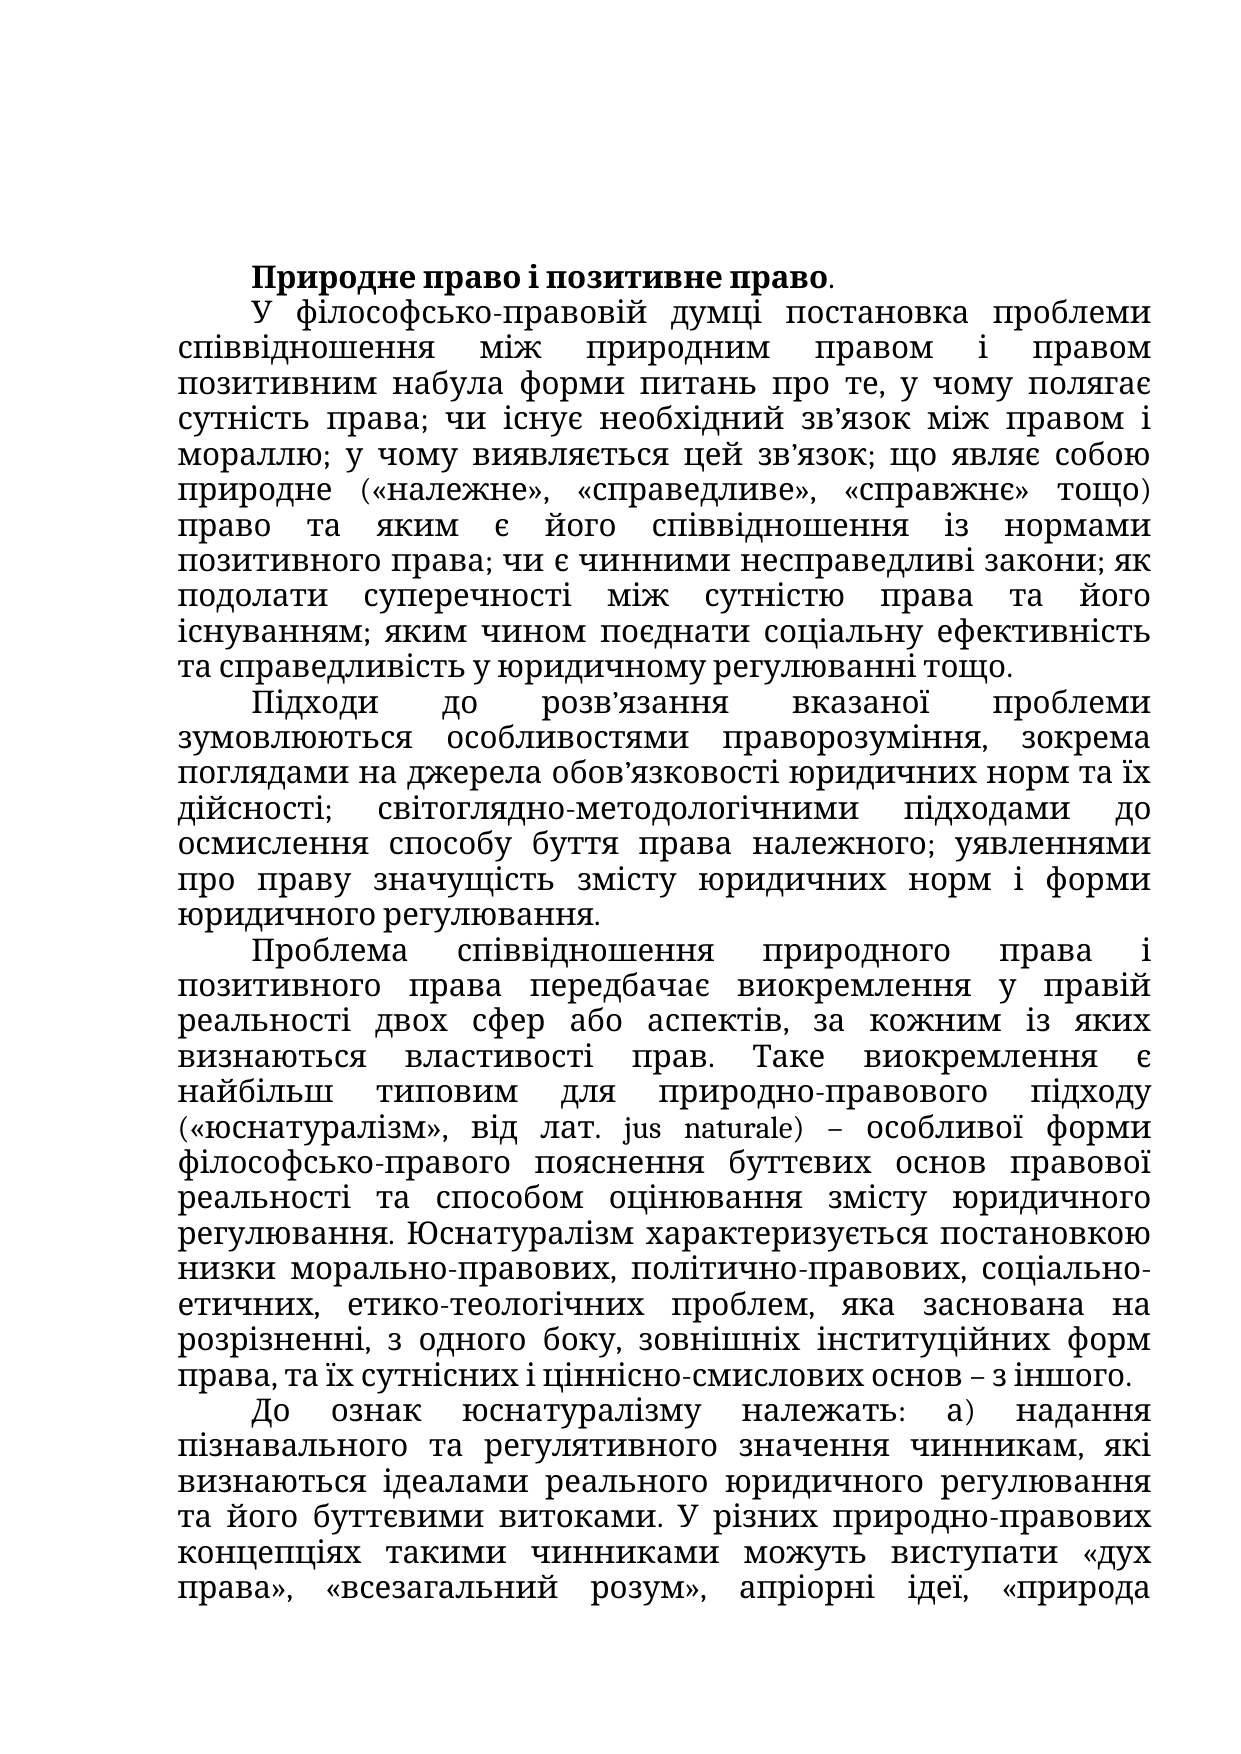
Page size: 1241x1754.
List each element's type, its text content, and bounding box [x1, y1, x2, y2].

text Підходи до розв’язання вказаної проблеми зумовлюються особливостями праворозуміння, зокрема поглядами на джерела обов’язковості юридичних норм та їх дійсності; світоглядно-методологічними підходами до осмислення способу буття права належного; уявленнями про праву значущість змісту юридичних норм і форми юридичного регулювання. [177, 685, 1152, 933]
text Природне право і позитивне право. [177, 260, 1152, 295]
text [177, 1393, 1152, 1606]
text Проблема співвідношення природного права і позитивного права передбачає виокремлення у правій реальності двох сфер або аспектів, за кожним із яких визнаються властивості прав. Таке виокремлення є найбільш типовим для природно-правового підходу («юснатуралізм», від лат. jus naturale) – особливої форми філософсько-правого пояснення буттєвих основ правової реальності та способом оцінювання змісту юридичного регулювання. Юснатуралізм характеризується постановкою низки морально-правових, політично-правових, соціально-етичних, етико-теологічних проблем, яка заснована на розрізненні, з одного боку, зовнішніх інституційних форм права, та їх сутнісних і ціннісно-смислових основ – з іншого. [177, 933, 1152, 1393]
text У філософсько-правовій думці постановка проблеми співвідношення між природним правом і правом позитивним набула форми питань про те, у чому полягає сутність права; чи існує необхідний зв’язок між правом і мораллю; у чому виявляється цей зв’язок; що являє собою природне («належне», «справедливе», «справжнє» тощо) право та яким є його співвідношення із нормами позитивного права; чи є чинними несправедливі закони; як подолати суперечності між сутністю права та його існуванням; яким чином поєднати соціальну ефективність та справедливість у юридичному регулюванні тощо. [177, 295, 1152, 685]
